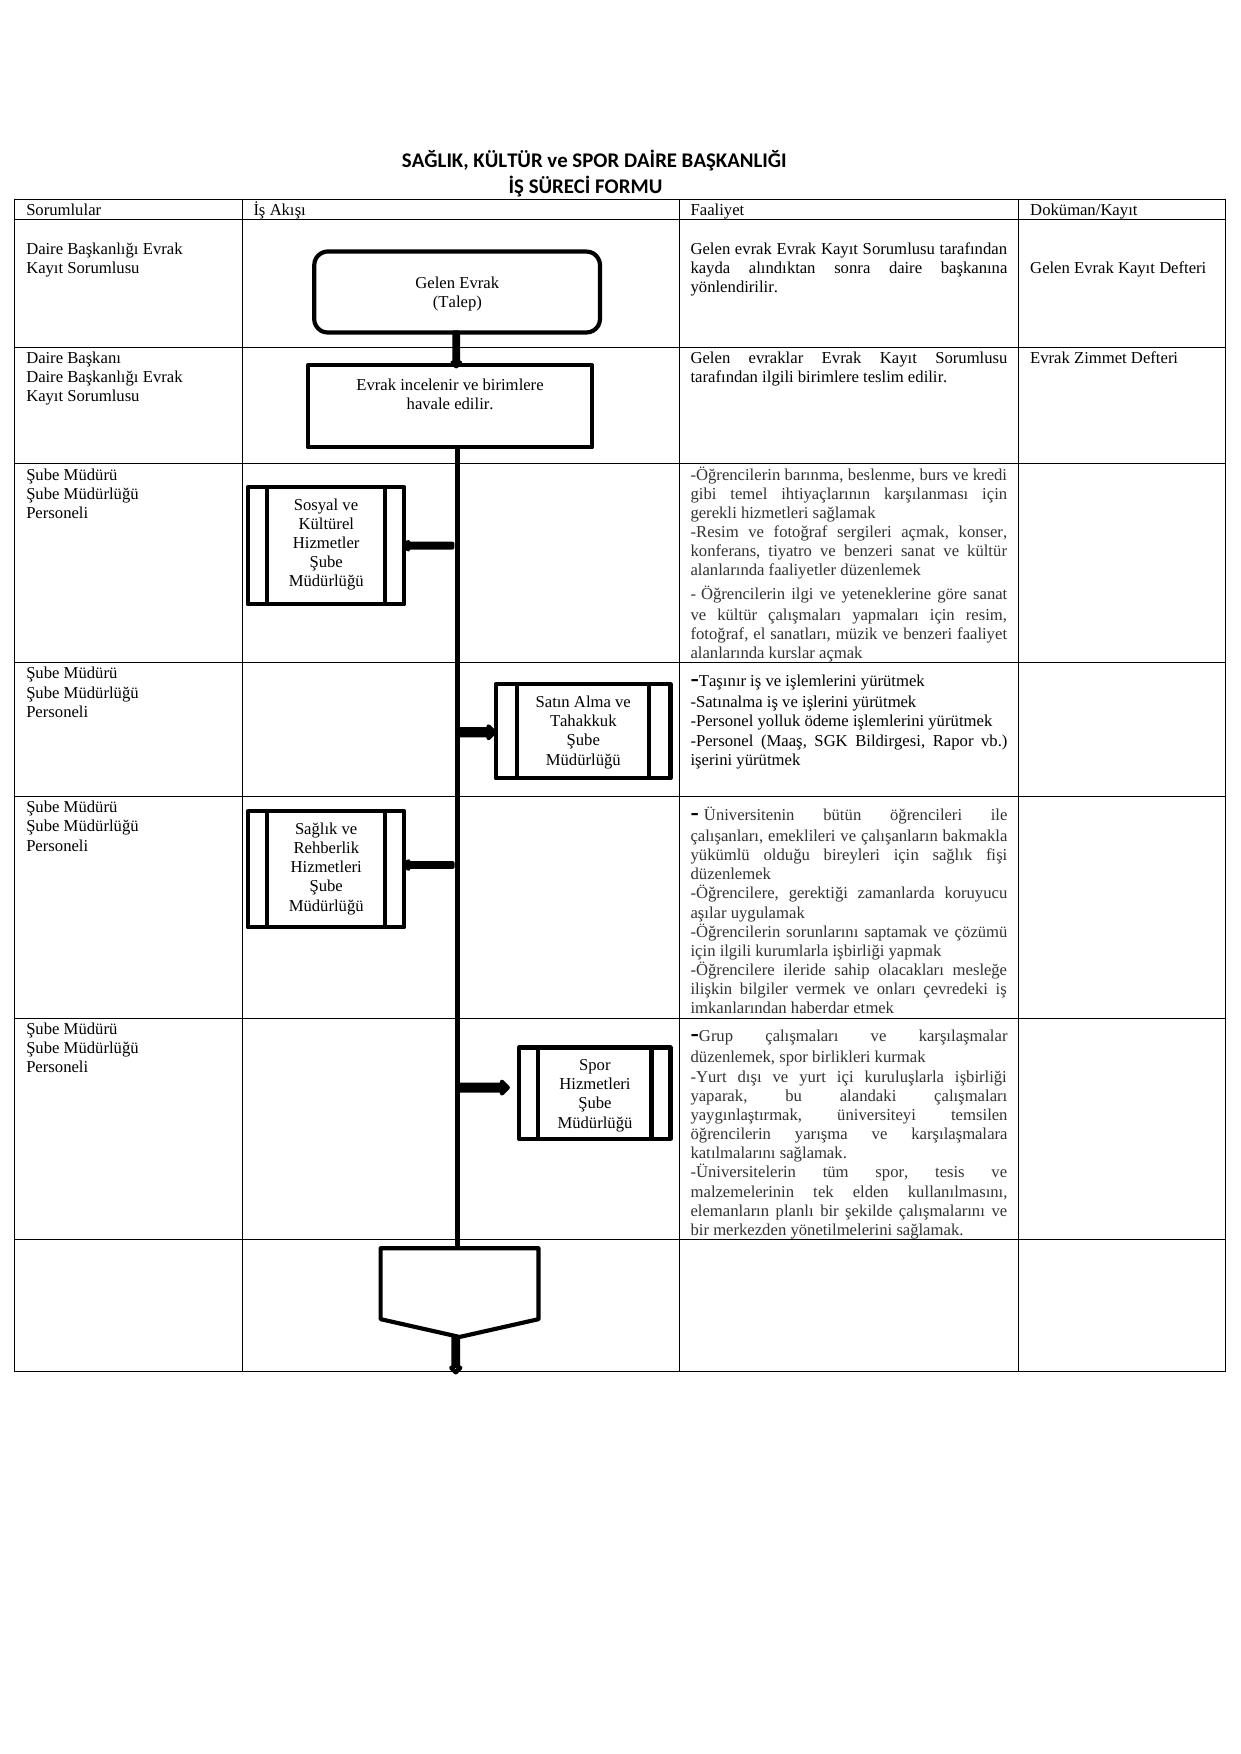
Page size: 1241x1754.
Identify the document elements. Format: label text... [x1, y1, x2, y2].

table_cell [243, 220, 679, 347]
table_cell [460, 348, 679, 463]
table_cell [243, 348, 455, 463]
table_cell [15, 1240, 242, 1371]
table_cell Şube Müdürü Şube Müdürlüğü Personeli [15, 797, 242, 1017]
table_cell Şube Müdürü Şube Müdürlüğü Personeli [15, 663, 242, 796]
table_header Faaliyet [680, 200, 1018, 219]
table_header İş Akışı [243, 200, 679, 219]
table_cell -Öğrencilerin barınma, beslenme, burs ve kredi gibi temel ihtiyaçlarının karşılanması için gerekli hizmetleri sağlamak -Resim ve fotoğraf sergileri açmak, konser, konferans, tiyatro ve benzeri sanat ve kültür alanlarında faaliyetler düzenlemek - Öğrencilerin ilgi ve yeteneklerine göre sanat ve kültür çalışmaları yapmaları için resim, fotoğraf, el sanatları, müzik ve benzeri faaliyet alanlarında kurslar açmak [701, 464, 1018, 662]
table_cell [1019, 663, 1225, 796]
table_cell [243, 797, 455, 1017]
table_cell Şube Müdürü Şube Müdürlüğü Personeli [15, 464, 242, 662]
table_cell [680, 1240, 1018, 1371]
table_cell Daire Başkanı Daire Başkanlığı Evrak Kayıt Sorumlusu [15, 348, 242, 463]
text SAĞLIK, KÜLTÜR ve SPOR DAİRE BAŞKANLIĞI [148, 148, 1093, 173]
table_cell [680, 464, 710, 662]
table_cell [1019, 1019, 1225, 1239]
table_cell [243, 464, 455, 662]
table_cell [1019, 797, 1225, 1017]
table_cell Gelen Evrak Kayıt Defteri [1019, 220, 1225, 347]
table_cell [460, 1019, 679, 1239]
table_cell - Üniversitenin bütün öğrencileri ile çalışanları, emeklileri ve çalışanların bakmakla yükümlü olduğu bireyleri için sağlık fişi düzenlemek -Öğrencilere, gerektiği zamanlarda koruyucu aşılar uygulamak -Öğrencilerin sorunlarını saptamak ve çözümü için ilgili kurumlarla işbirliği yapmak -Öğrencilere ileride sahip olacakları mesleğe ilişkin bilgiler vermek ve onları çevredeki iş imkanlarından haberdar etmek [680, 797, 1018, 1017]
table_cell [460, 464, 679, 662]
table_cell Şube Müdürü Şube Müdürlüğü Personeli [15, 1019, 242, 1239]
table_cell [460, 797, 679, 1017]
table_cell [460, 663, 679, 796]
text İŞ SÜRECİ FORMU [208, 173, 1093, 198]
table_cell [243, 1240, 455, 1371]
table_cell Gelen evrak Evrak Kayıt Sorumlusu tarafından kayda alındıktan sonra daire başkanına yönlendirilir. [680, 220, 1018, 347]
table_header Sorumlular [15, 200, 242, 219]
table_cell [1019, 1240, 1225, 1371]
table_cell [460, 1240, 679, 1371]
table_cell Evrak Zimmet Defteri [1019, 348, 1225, 463]
table_header Doküman/Kayıt [1019, 200, 1225, 219]
table_cell -Taşınır iş ve işlemlerini yürütmek -Satınalma iş ve işlerini yürütmek -Personel yolluk ödeme işlemlerini yürütmek -Personel (Maaş, SGK Bildirgesi, Rapor vb.) işerini yürütmek [680, 663, 1018, 796]
table_cell Daire Başkanlığı Evrak Kayıt Sorumlusu [15, 220, 242, 347]
table_cell [1019, 464, 1225, 662]
table_cell Gelen evraklar Evrak Kayıt Sorumlusu tarafından ilgili birimlere teslim edilir. [680, 348, 1018, 463]
table_cell [243, 663, 455, 796]
table_cell [243, 1019, 455, 1239]
table_cell -Grup çalışmaları ve karşılaşmalar düzenlemek, spor birlikleri kurmak -Yurt dışı ve yurt içi kuruluşlarla işbirliği yaparak, bu alandaki çalışmaları yaygınlaştırmak, üniversiteyi temsilen öğrencilerin yarışma ve karşılaşmalara katılmalarını sağlamak. -Üniversitelerin tüm spor, tesis ve malzemelerinin tek elden kullanılmasını, elemanların planlı bir şekilde çalışmalarını ve bir merkezden yönetilmelerini sağlamak. [680, 1019, 1018, 1239]
